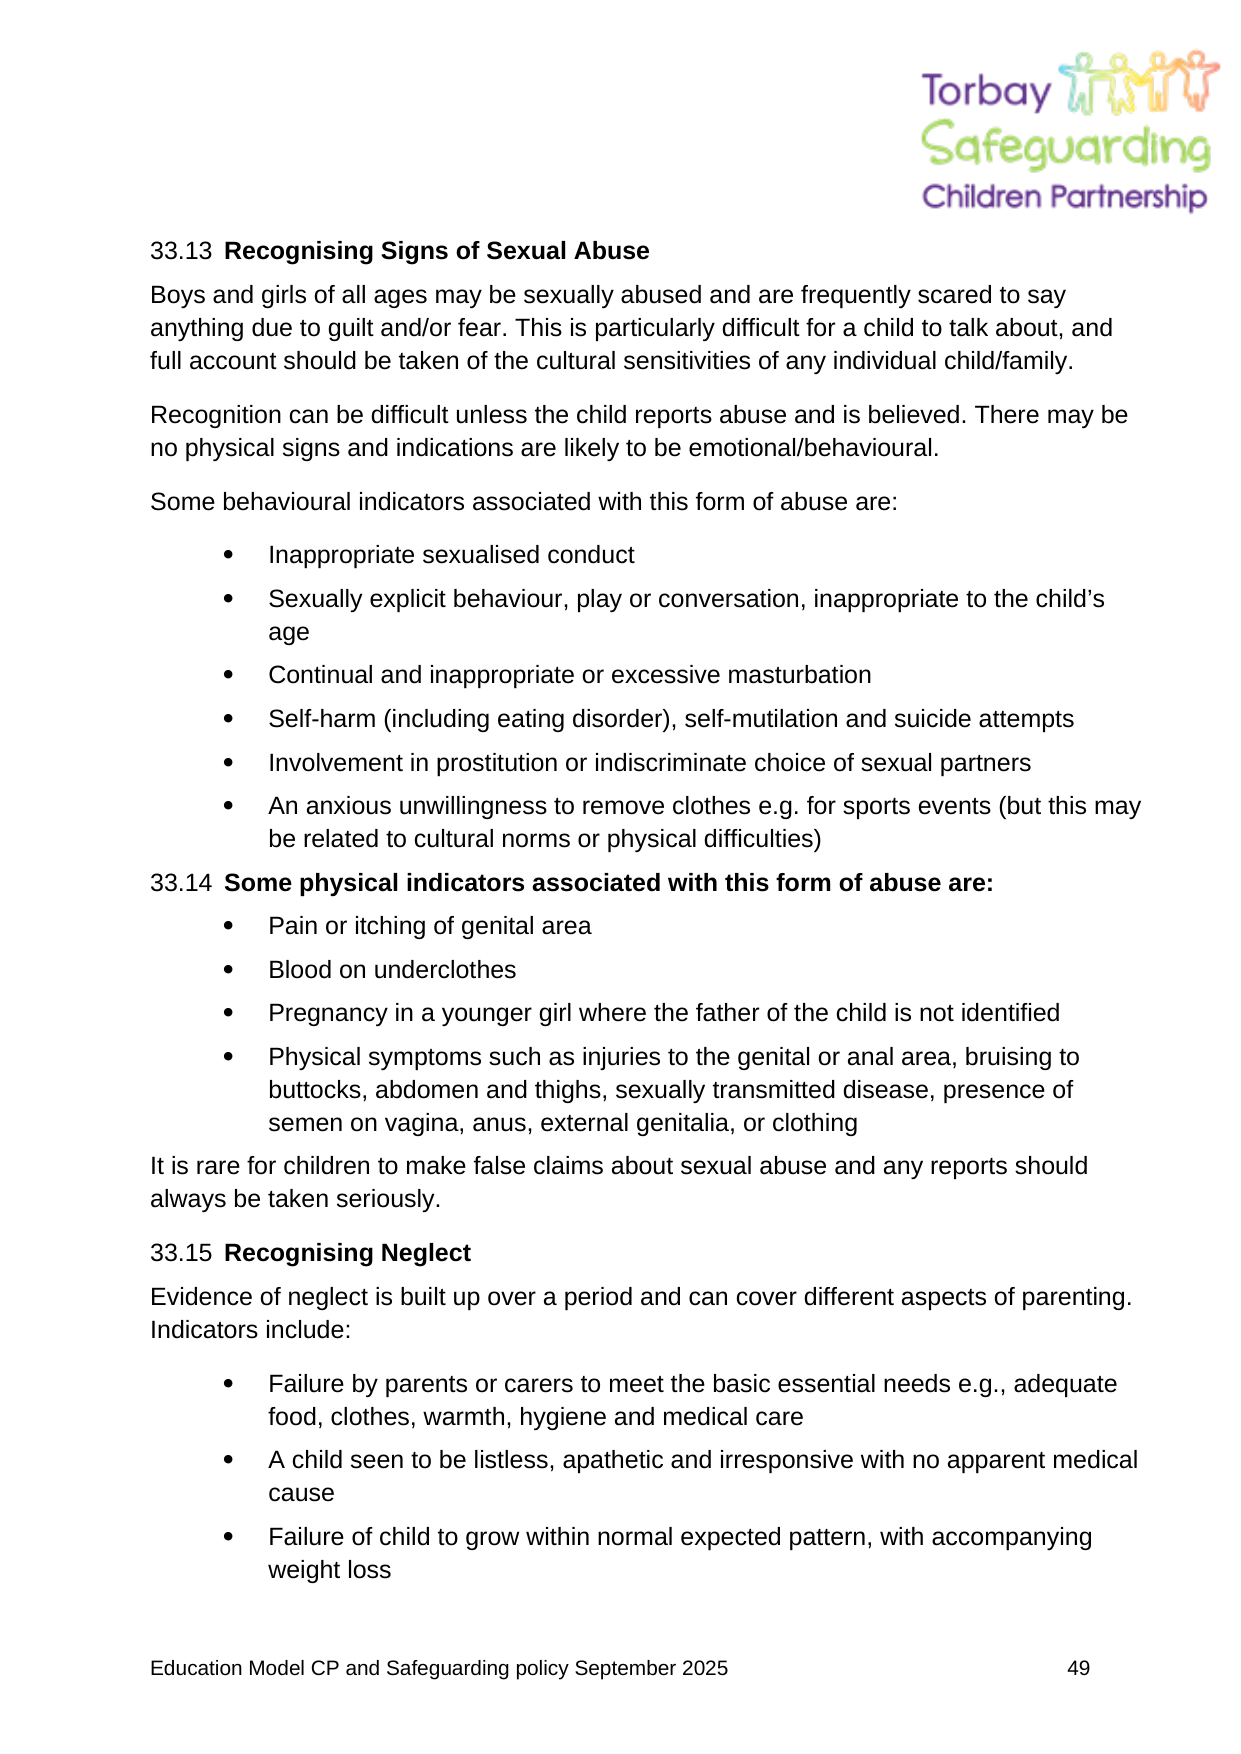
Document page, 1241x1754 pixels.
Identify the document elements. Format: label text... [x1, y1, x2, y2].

list Pregnancy in a younger girl where the father of the child is not identified [224, 998, 1152, 1027]
text Some behavioural indicators associated with this form of abuse are: [150, 487, 1152, 515]
text Recognition can be difficult unless the child reports abuse and is believed. There may be no physical signs and indications are likely to be emotional/behavioural. [150, 400, 1152, 461]
list Inappropriate sexualised conduct [224, 540, 1152, 569]
list An anxious unwillingness to remove clothes e.g. for sports events (but this may be related to cultural norms or physical difficulties) [224, 791, 1152, 853]
list Failure of child to grow within normal expected pattern, with accompanying weight loss [224, 1522, 1152, 1583]
list Continual and inappropriate or excessive masturbation [224, 661, 1152, 689]
list A child seen to be listless, apathetic and irresponsive with no apparent medical cause [224, 1445, 1152, 1507]
text Boys and girls of all ages may be sexually abused and are frequently scared to say anything due to guilt and/or fear. This is particularly difficult for a child to talk about, and full account should be taken of the cultural sensitivities of any individual child/family. [150, 280, 1152, 374]
text Evidence of neglect is built up over a period and can cover different aspects of parenting. Indicators include: [150, 1282, 1152, 1343]
list Sexually explicit behaviour, play or conversation, inappropriate to the child’s age [224, 584, 1152, 646]
list Recognising Neglect [150, 1238, 1152, 1267]
list Pain or itching of genital area [224, 911, 1152, 940]
list Physical symptoms such as injuries to the genital or anal area, bruising to buttocks, abdomen and thighs, sexually transmitted disease, presence of semen on vagina, anus, external genitalia, or clothing [224, 1042, 1152, 1137]
list Blood on underclothes [224, 955, 1152, 983]
list Self-harm (including eating disorder), self-mutilation and suicide attempts [224, 704, 1152, 733]
list Involvement in prostitution or indiscriminate choice of sexual partners [224, 748, 1152, 776]
list Recognising Signs of Sexual Abuse [150, 236, 1152, 265]
list Some physical indicators associated with this form of abuse are: [150, 868, 1152, 896]
text It is rare for children to make false claims about sexual abuse and any reports should always be taken seriously. [150, 1151, 1152, 1213]
picture [894, 15, 1241, 264]
list Failure by parents or carers to meet the basic essential needs e.g., adequate food, clothes, warmth, hygiene and medical care [224, 1368, 1152, 1430]
